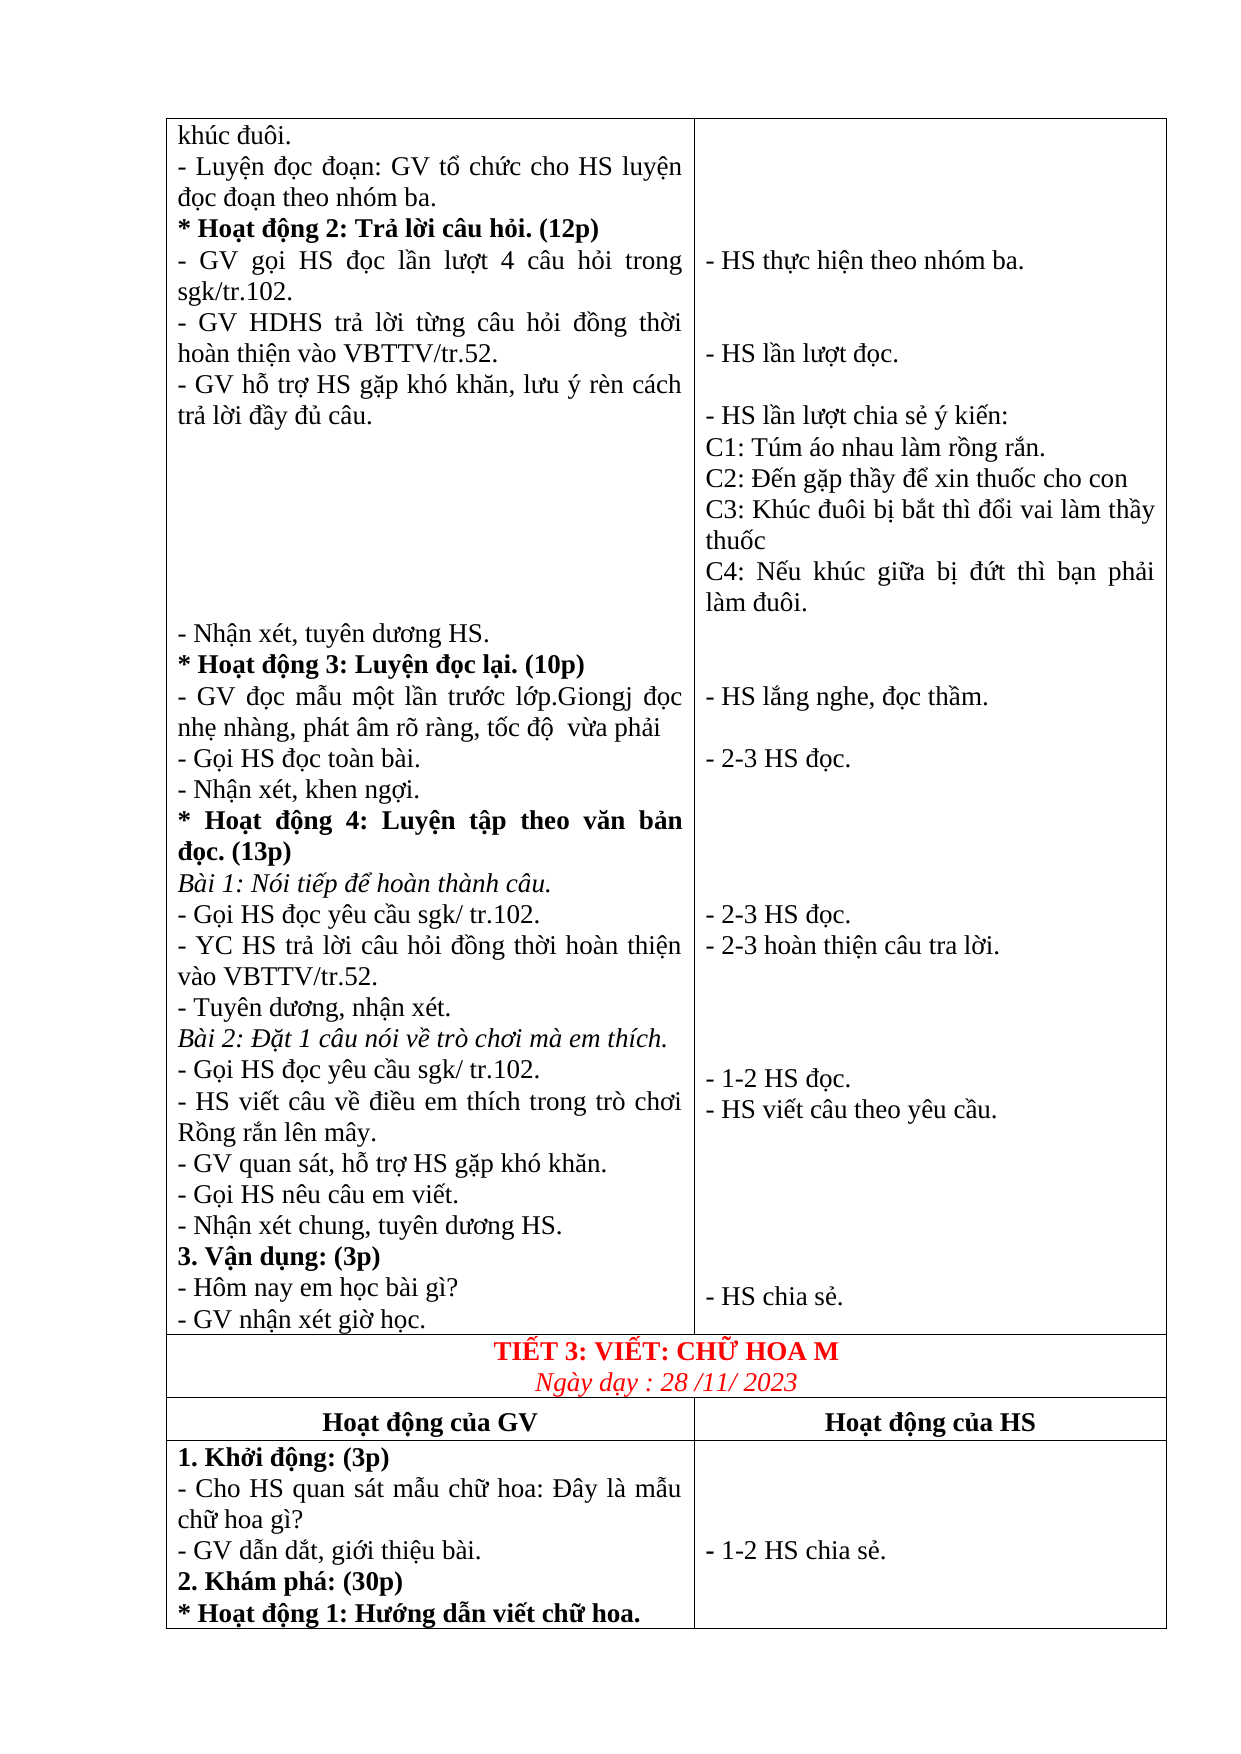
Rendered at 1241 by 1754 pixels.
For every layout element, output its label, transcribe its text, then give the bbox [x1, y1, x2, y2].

table_cell TIẾT 3: VIẾT: CHỮ HOA M Ngày dạy : 28 /11/ 2023 [167, 1335, 1166, 1397]
table_cell Hoạt động của HS [695, 1398, 1166, 1440]
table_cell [167, 1441, 694, 1628]
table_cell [695, 1441, 1166, 1628]
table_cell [695, 119, 1166, 1334]
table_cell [167, 119, 694, 1334]
table_cell Hoạt động của GV [167, 1398, 694, 1440]
